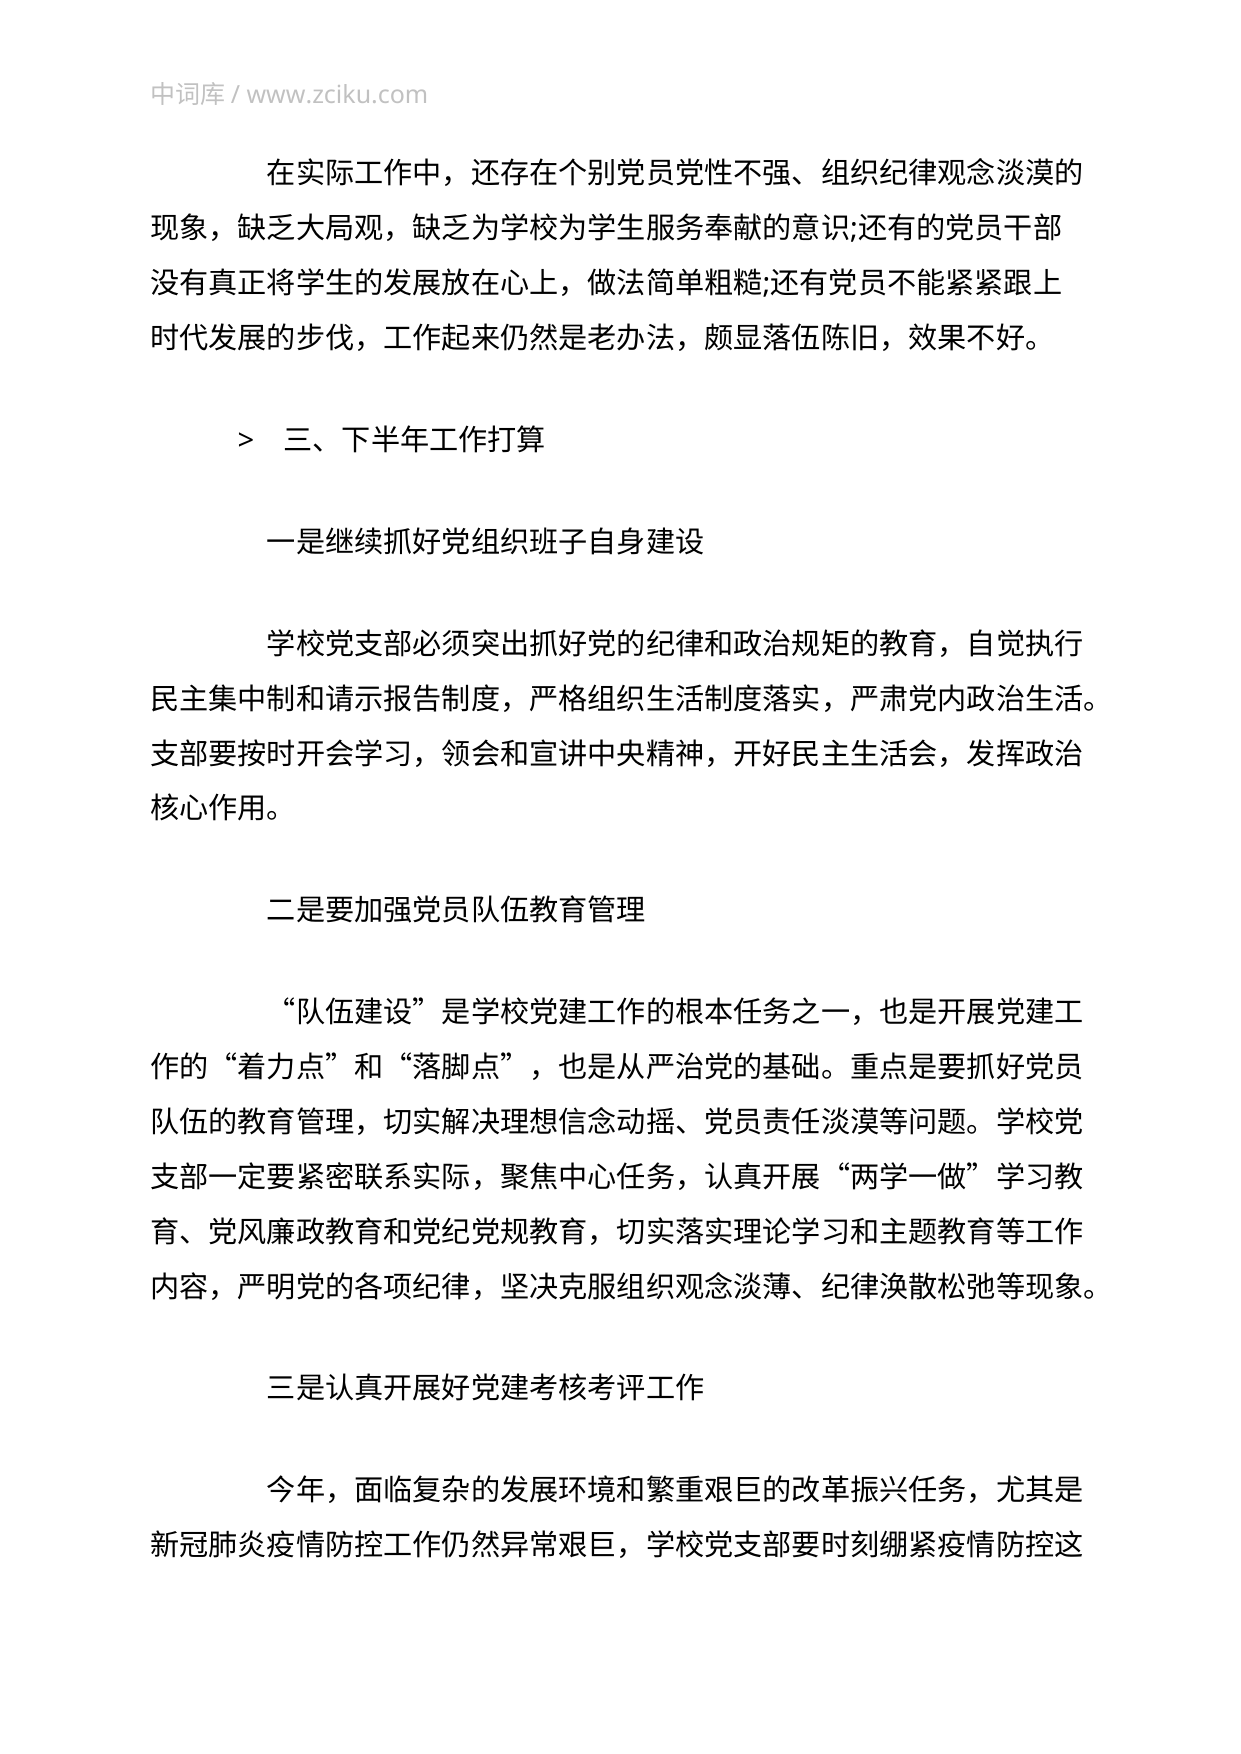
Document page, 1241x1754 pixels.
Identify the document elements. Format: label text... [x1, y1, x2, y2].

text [150, 1467, 1090, 1564]
text 一是继续抓好党组织班子自身建设 [150, 519, 1090, 561]
text 三是认真开展好党建考核考评工作 [150, 1365, 1090, 1407]
text 二是要加强党员队伍教育管理 [150, 887, 1090, 929]
text 学校党支部必须突出抓好党的纪律和政治规矩的教育，自觉执行民主集中制和请示报告制度，严格组织生活制度落实，严肃党内政治生活。支部要按时开会学习，领会和宣讲中央精神，开好民主生活会，发挥政治核心作用。 [150, 620, 1090, 827]
text > 三、下半年工作打算 [150, 417, 1090, 459]
text 在实际工作中，还存在个别党员党性不强、组织纪律观念淡漠的现象，缺乏大局观，缺乏为学校为学生服务奉献的意识;还有的党员干部没有真正将学生的发展放在心上，做法简单粗糙;还有党员不能紧紧跟上时代发展的步伐，工作起来仍然是老办法，颇显落伍陈旧，效果不好。 [150, 150, 1090, 357]
text “队伍建设”是学校党建工作的根本任务之一，也是开展党建工作的“着力点”和“落脚点”，也是从严治党的基础。重点是要抓好党员队伍的教育管理，切实解决理想信念动摇、党员责任淡漠等问题。学校党支部一定要紧密联系实际，聚焦中心任务，认真开展“两学一做”学习教育、党风廉政教育和党纪党规教育，切实落实理论学习和主题教育等工作内容，严明党的各项纪律，坚决克服组织观念淡薄、纪律涣散松弛等现象。 [150, 989, 1090, 1305]
